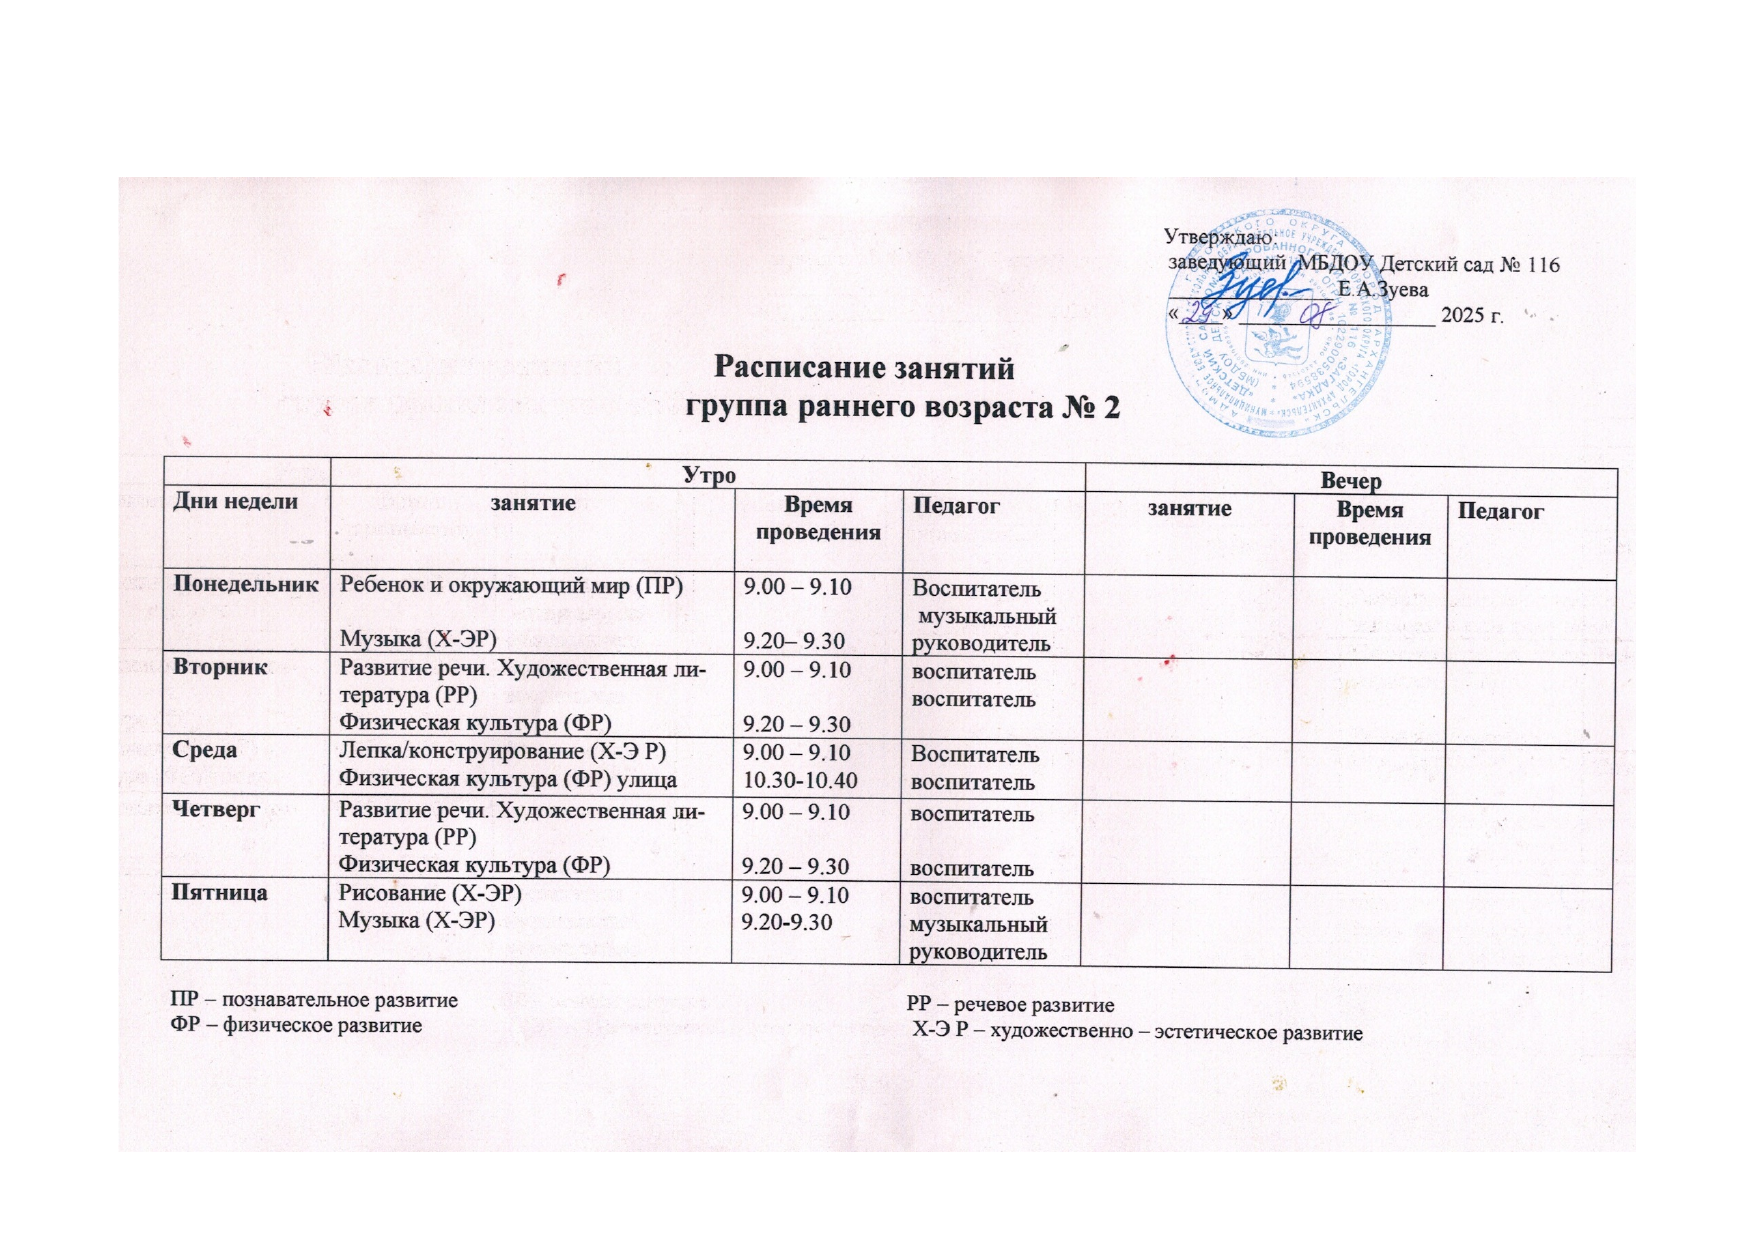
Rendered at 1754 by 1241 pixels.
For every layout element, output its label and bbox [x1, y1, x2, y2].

picture [118, 177, 1636, 1152]
